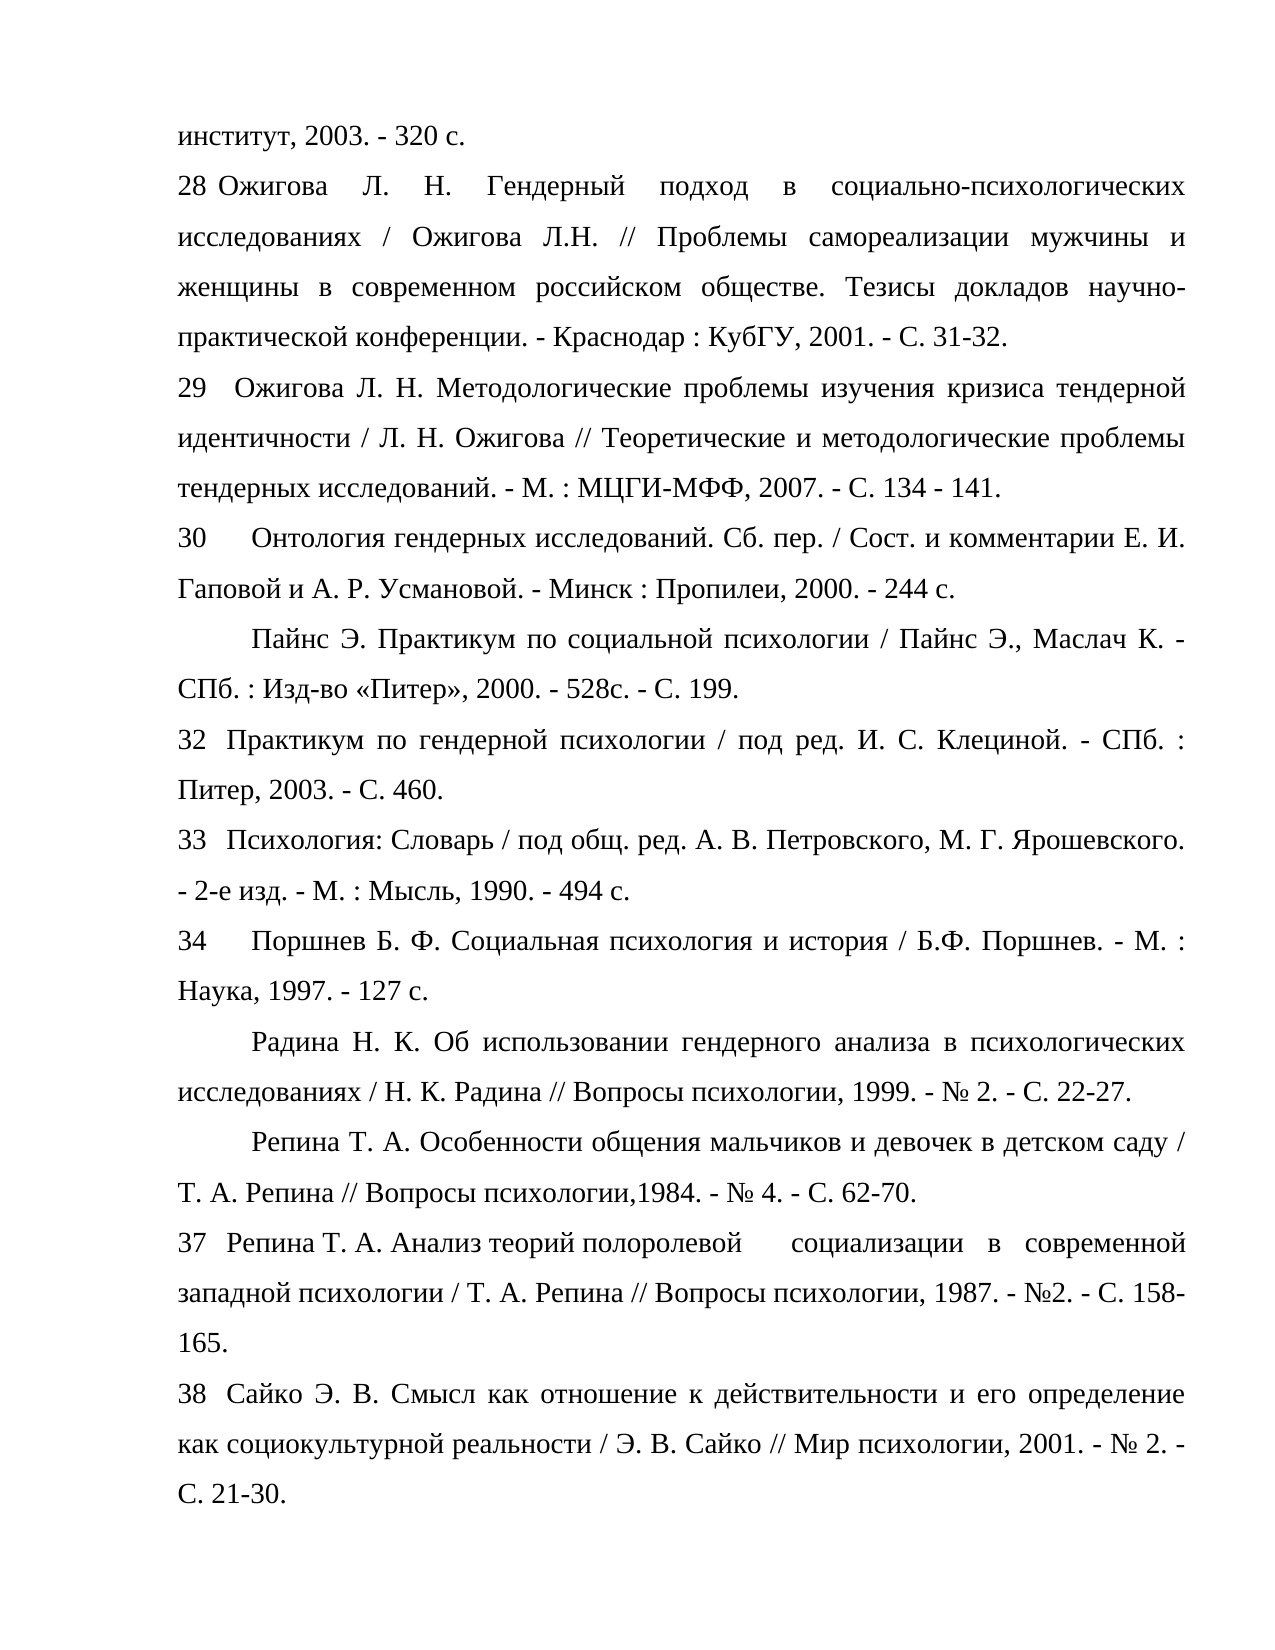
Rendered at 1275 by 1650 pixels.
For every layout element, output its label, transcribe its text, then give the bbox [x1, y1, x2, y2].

text Пайнс Э. Практикум по социальной психологии / Пайнс Э., Маслач К. - СПб. : Изд-во «Питер», 2000. - 528с. - С. 199. [177, 621, 1186, 705]
text 29 Ожигова Л. Н. Методологические проблемы изучения кризиса тендерной идентичности / Л. Н. Ожигова // Теоретические и методологические проблемы тендерных исследований. - М. : МЦГИ-МФФ, 2007. - С. 134 - 141. [177, 370, 1186, 504]
text 30 Онтология гендерных исследований. Сб. пер. / Сост. и комментарии Е. И. Гаповой и А. Р. Усмановой. - Минск : Пропилеи, 2000. - 244 с. [177, 521, 1186, 604]
text Радина Н. К. Об использовании гендерного анализа в психологических исследованиях / Н. К. Радина // Вопросы психологии, 1999. - № 2. - С. 22-27. [177, 1024, 1186, 1108]
text 33 Психология: Словарь / под общ. ред. А. В. Петровского, М. Г. Ярошевского. - 2-е изд. - М. : Мысль, 1990. - 494 с. [177, 822, 1186, 906]
text Репина Т. А. Особенности общения мальчиков и девочек в детском саду / Т. А. Репина // Вопросы психологии,1984. - № 4. - С. 62-70. [177, 1124, 1186, 1208]
text 38 Сайко Э. В. Смысл как отношение к действительности и его определение как социокультурной реальности / Э. В. Сайко // Мир психологии, 2001. - № 2. - С. 21-30. [177, 1376, 1186, 1510]
text 32 Практикум по гендерной психологии / под ред. И. С. Клециной. - СПб. : Питер, 2003. - С. 460. [177, 722, 1186, 806]
text 37 Репина Т. А. Анализ теорий полоролевой социализации в современной западной психологии / Т. А. Репина // Вопросы психологии, 1987. - №2. - С. 158-165. [177, 1225, 1186, 1359]
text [177, 118, 1186, 152]
text 28 Ожигова Л. Н. Гендерный подход в социально-психологических исследованиях / Ожигова Л.Н. // Проблемы самореализации мужчины и женщины в современном российском обществе. Тезисы докладов научно-практической конференции. - Краснодар : КубГУ, 2001. - С. 31-32. [177, 168, 1186, 353]
text 34 Поршнев Б. Ф. Социальная психология и история / Б.Ф. Поршнев. - М. : Наука, 1997. - 127 с. [177, 923, 1186, 1007]
